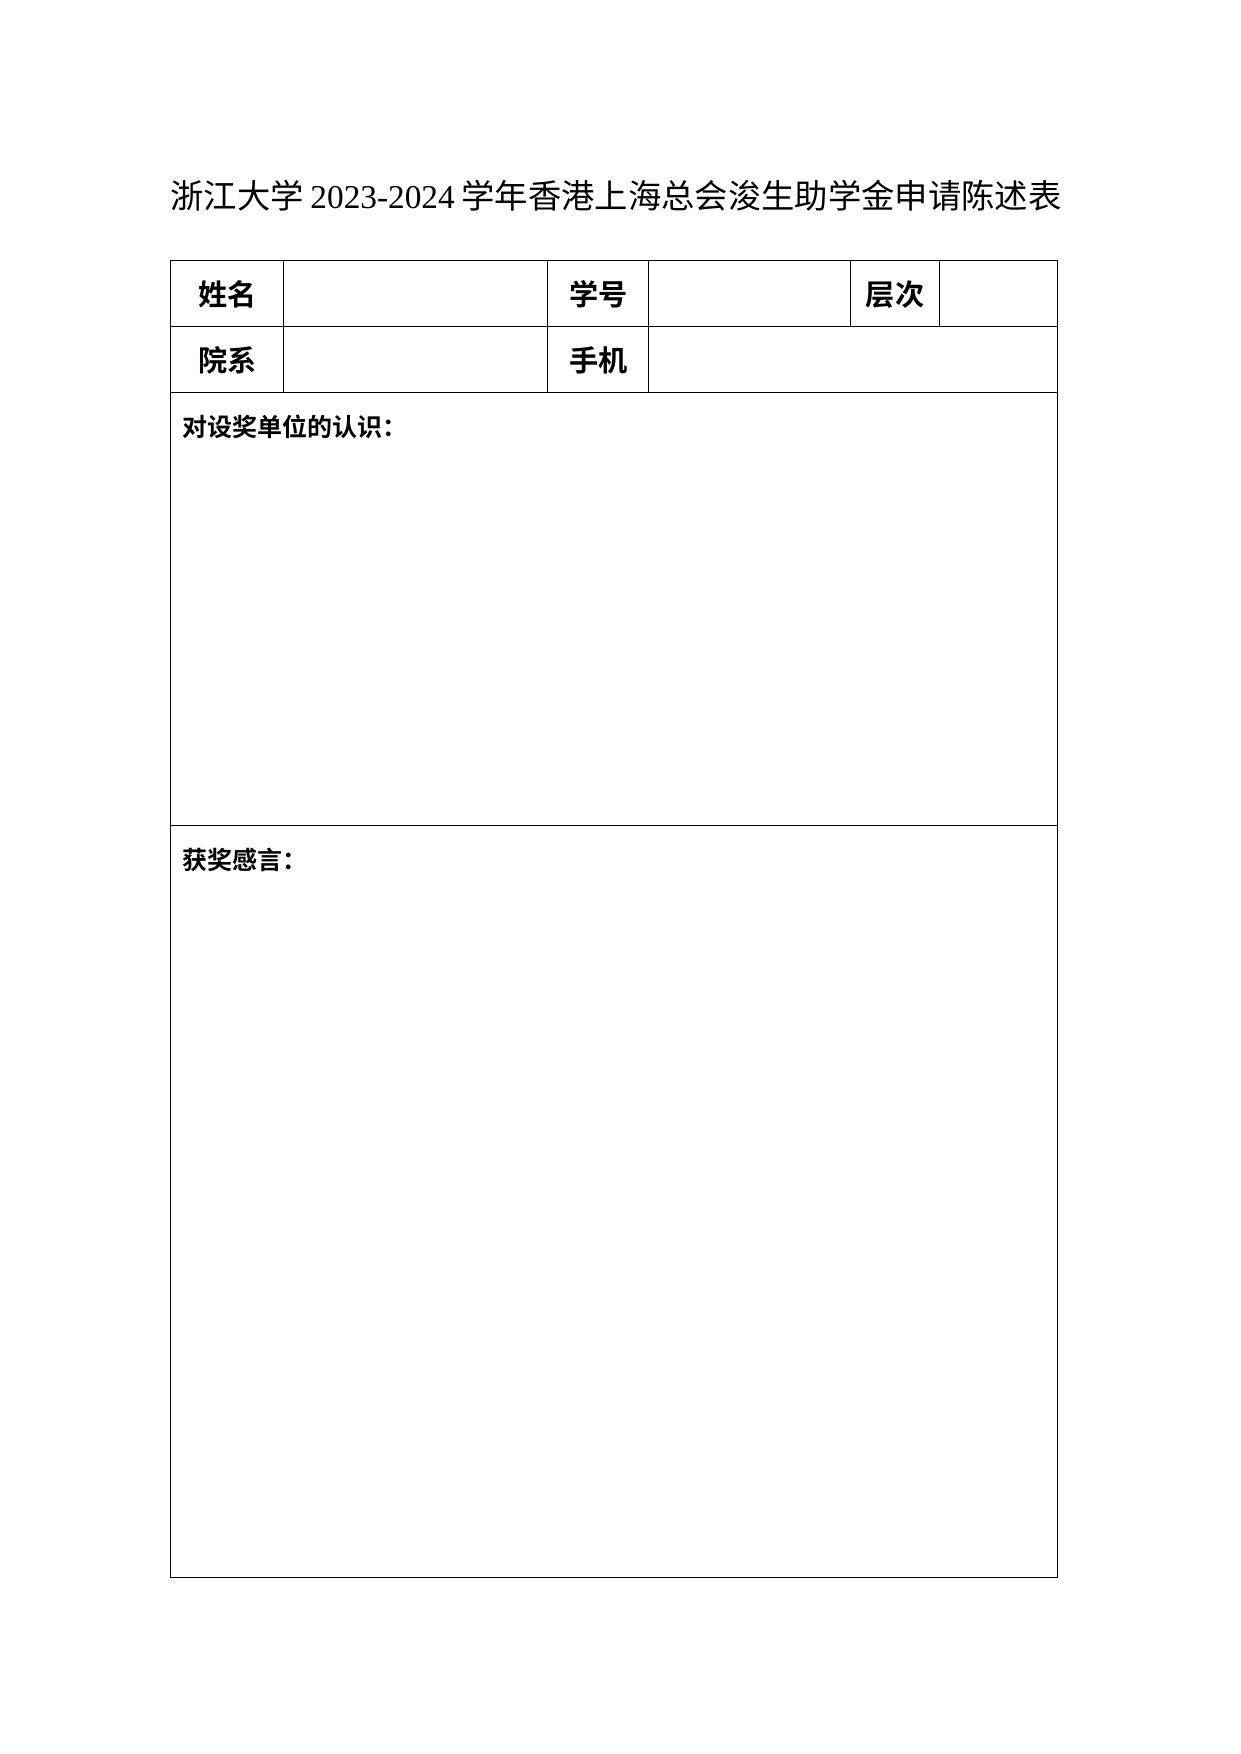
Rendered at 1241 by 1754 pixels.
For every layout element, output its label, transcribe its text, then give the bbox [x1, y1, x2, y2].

table_header [940, 261, 1057, 326]
table_header [284, 261, 547, 326]
table_cell 手机 [548, 327, 648, 392]
table_header [649, 261, 850, 326]
table_header 层次 [851, 261, 939, 326]
table_cell 获奖感言： [171, 826, 1057, 1577]
table_cell [649, 327, 1057, 392]
table_cell 院系 [171, 327, 283, 392]
table_header 姓名 [171, 261, 283, 326]
table_cell 对设奖单位的认识： [171, 393, 1057, 825]
table_header 学号 [548, 261, 648, 326]
table_cell [284, 327, 547, 392]
text 浙江大学2023-2024学年香港上海总会浚生助学金申请陈述表 [170, 162, 1070, 227]
